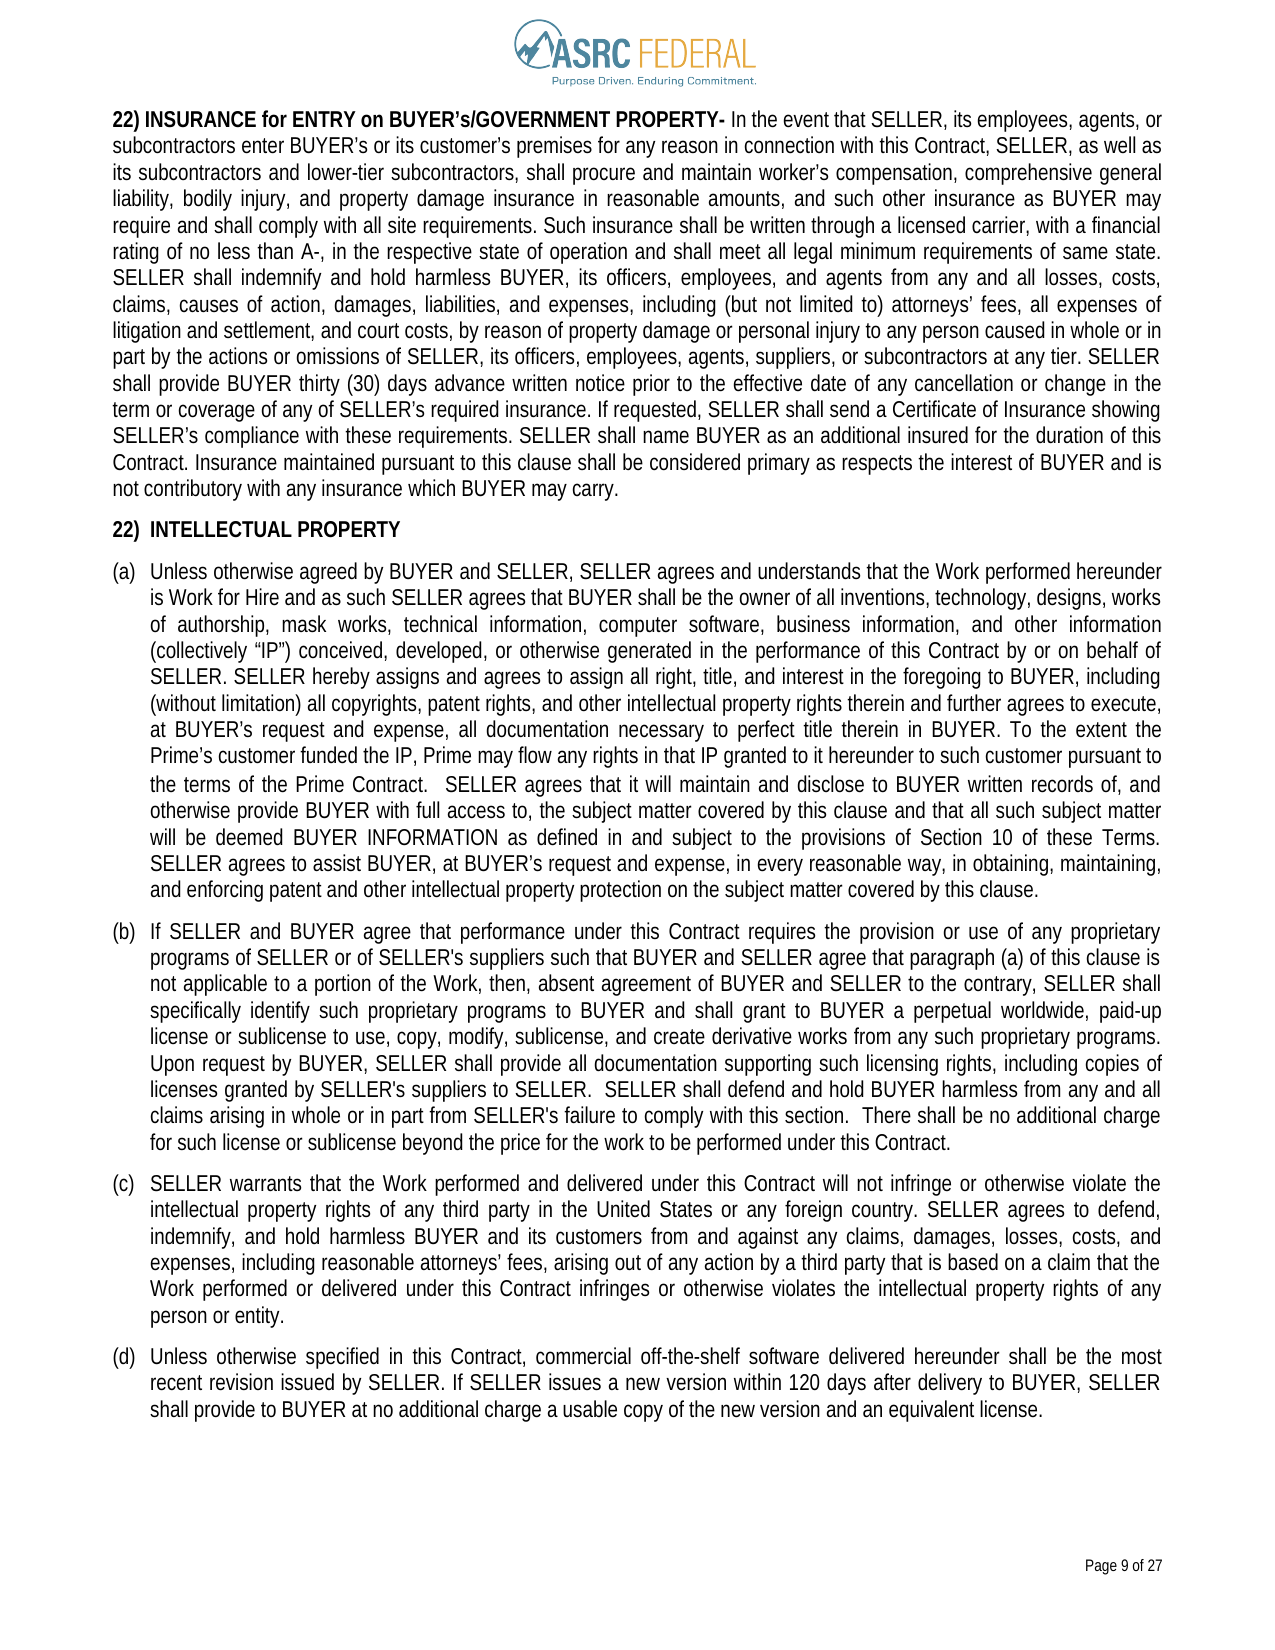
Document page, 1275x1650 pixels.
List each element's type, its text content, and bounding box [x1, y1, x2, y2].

text (d) Unless otherwise specified in this Contract, commercial off-the-shelf software delivered hereunder shall be the most recent revision issued by SELLER. If SELLER issues a new version within 120 days after delivery to BUYER, SELLER shall provide to BUYER at no additional charge a usable copy of the new version and an equivalent license. [112, 1343, 1162, 1422]
picture [510, 14, 765, 94]
text (a) Unless otherwise agreed by BUYER and SELLER, SELLER agrees and understands that the Work performed hereunder is Work for Hire and as such SELLER agrees that BUYER shall be the owner of all inventions, technology, designs, works of authorship, mask works, technical information, computer software, business information, and other information (collectively “IP”) conceived, developed, or otherwise generated in the performance of this Contract by or on behalf of SELLER. SELLER hereby assigns and agrees to assign all right, title, and interest in the foregoing to BUYER, including (without limitation) all copyrights, patent rights, and other intellectual property rights therein and further agrees to execute, at BUYER’s request and expense, all documentation necessary to perfect title therein in BUYER. To the extent the Prime’s customer funded the IP, Prime may flow any rights in that IP granted to it hereunder to such customer pursuant to the terms of the Prime Contract. SELLER agrees that it will maintain and disclose to BUYER written records of, and otherwise provide BUYER with full access to, the subject matter covered by this clause and that all such subject matter will be deemed BUYER INFORMATION as defined in and subject to the provisions of Section 10 of these Terms. SELLER agrees to assist BUYER, at BUYER’s request and expense, in every reasonable way, in obtaining, maintaining, and enforcing patent and other intellectual property protection on the subject matter covered by this clause. [112, 558, 1162, 903]
text (b) If SELLER and BUYER agree that performance under this Contract requires the provision or use of any proprietary programs of SELLER or of SELLER's suppliers such that BUYER and SELLER agree that paragraph (a) of this clause is not applicable to a portion of the Work, then, absent agreement of BUYER and SELLER to the contrary, SELLER shall specifically identify such proprietary programs to BUYER and shall grant to BUYER a perpetual worldwide, paid-up license or sublicense to use, copy, modify, sublicense, and create derivative works from any such proprietary programs. Upon request by BUYER, SELLER shall provide all documentation supporting such licensing rights, including copies of licenses granted by SELLER's suppliers to SELLER. SELLER shall defend and hold BUYER harmless from any and all claims arising in whole or in part from SELLER's failure to comply with this section. There shall be no additional charge for such license or sublicense beyond the price for the work to be performed under this Contract. [112, 918, 1162, 1155]
text (c) SELLER warrants that the Work performed and delivered under this Contract will not infringe or otherwise violate the intellectual property rights of any third party in the United States or any foreign country. SELLER agrees to defend, indemnify, and hold harmless BUYER and its customers from and against any claims, damages, losses, costs, and expenses, including reasonable attorneys’ fees, arising out of any action by a third party that is based on a claim that the Work performed or delivered under this Contract infringes or otherwise violates the intellectual property rights of any person or entity. [112, 1170, 1162, 1328]
subtitle INTELLECTUAL PROPERTY [112, 516, 1162, 543]
subtitle 22) INSURANCE for ENTRY on BUYER’s/GOVERNMENT PROPERTY- In the event that SELLER, its employees, agents, or subcontractors enter BUYER’s or its customer’s premises for any reason in connection with this Contract, SELLER, as well as its subcontractors and lower-tier subcontractors, shall procure and maintain worker’s compensation, comprehensive general liability, bodily injury, and property damage insurance in reasonable amounts, and such other insurance as BUYER may require and shall comply with all site requirements. Such insurance shall be written through a licensed carrier, with a financial rating of no less than A-, in the respective state of operation and shall meet all legal minimum requirements of same state. SELLER shall indemnify and hold harmless BUYER, its officers, employees, and agents from any and all losses, costs, claims, causes of action, damages, liabilities, and expenses, including (but not limited to) attorneys’ fees, all expenses of litigation and settlement, and court costs, by reason of property damage or personal injury to any person caused in whole or in part by the actions or omissions of SELLER, its officers, employees, agents, suppliers, or subcontractors at any tier. SELLER shall provide BUYER thirty (30) days advance written notice prior to the effective date of any cancellation or change in the term or coverage of any of SELLER’s required insurance. If requested, SELLER shall send a Certificate of Insurance showing SELLER’s compliance with these requirements. SELLER shall name BUYER as an additional insured for the duration of this Contract. Insurance maintained pursuant to this clause shall be considered primary as respects the interest of BUYER and is not contributory with any insurance which BUYER may carry. [112, 106, 1162, 501]
